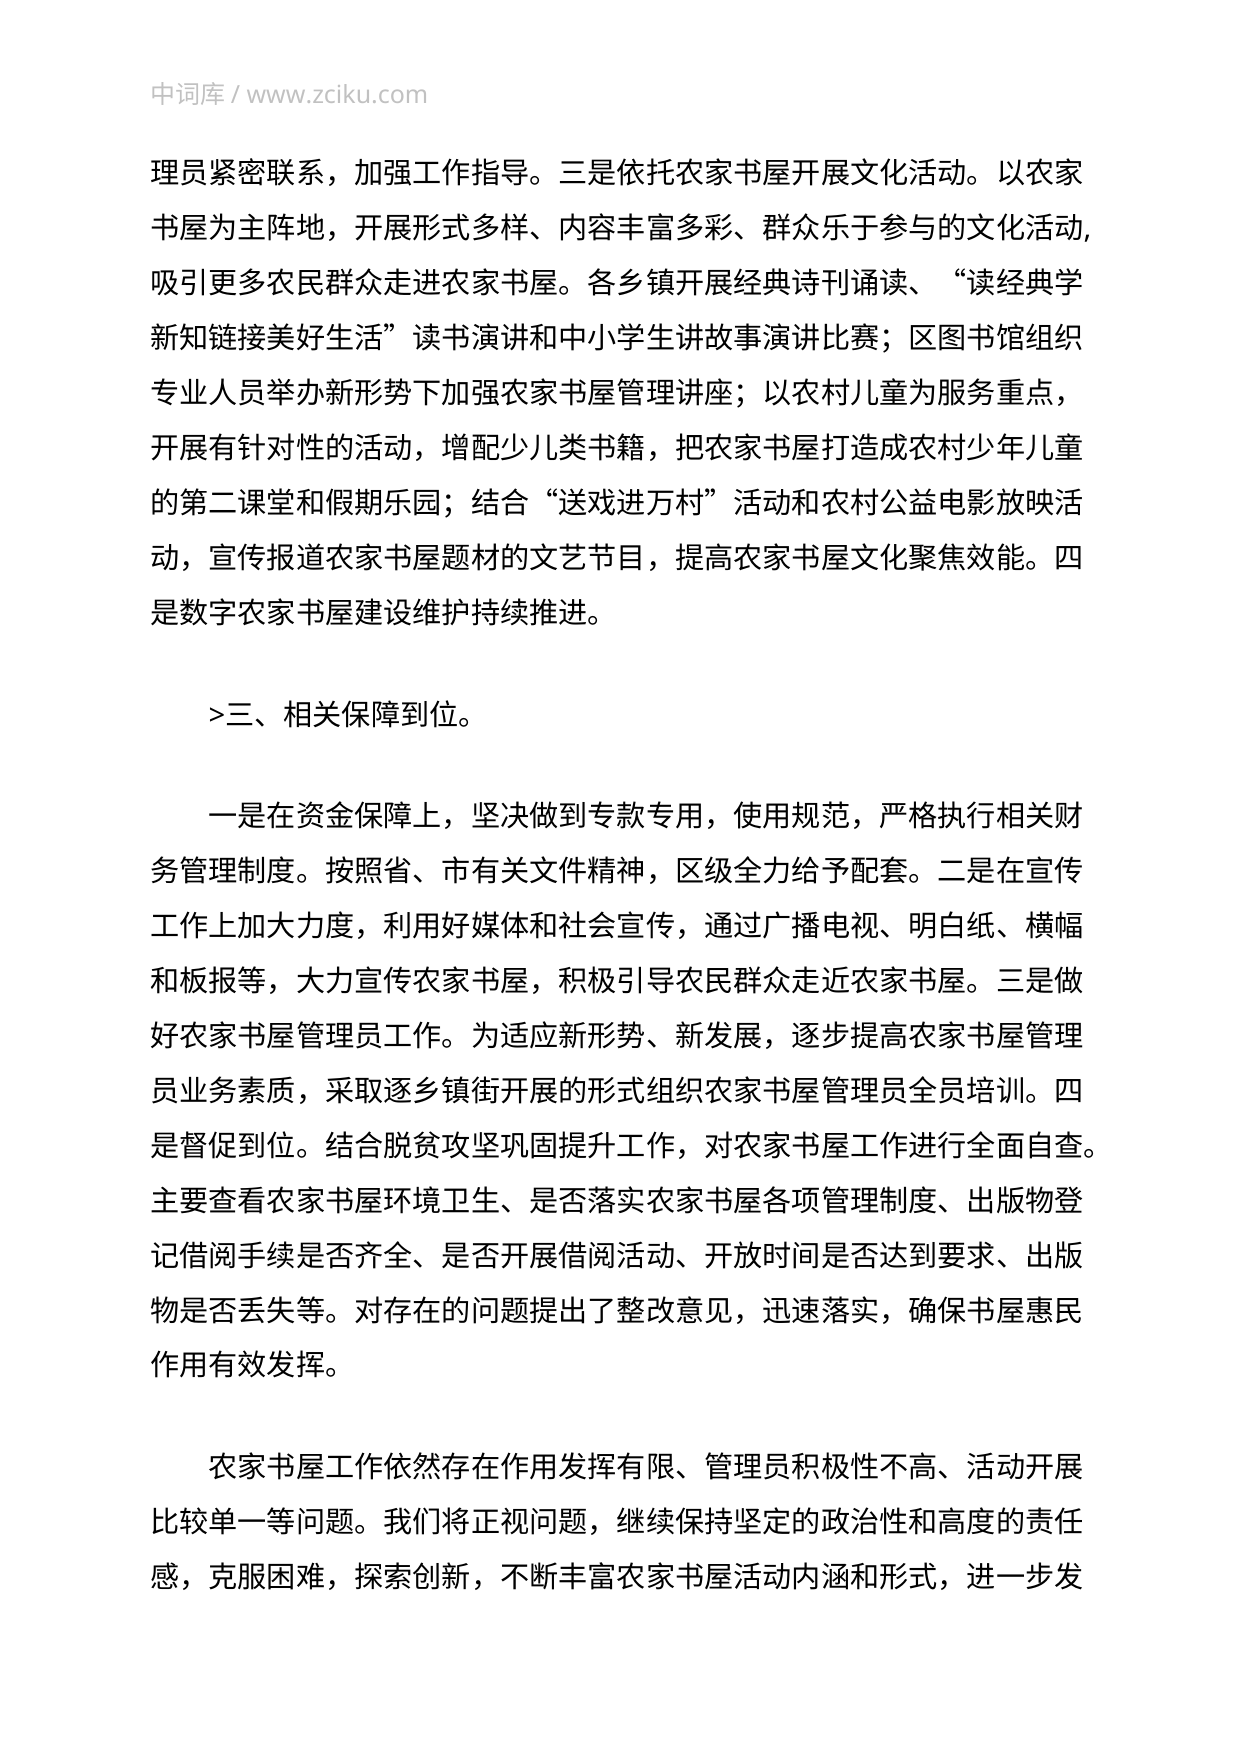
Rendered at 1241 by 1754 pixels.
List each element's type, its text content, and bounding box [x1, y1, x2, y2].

text 一是在资金保障上，坚决做到专款专用，使用规范，严格执行相关财务管理制度。按照省、市有关文件精神，区级全力给予配套。二是在宣传工作上加大力度，利用好媒体和社会宣传，通过广播电视、明白纸、横幅和板报等，大力宣传农家书屋，积极引导农民群众走近农家书屋。三是做好农家书屋管理员工作。为适应新形势、新发展，逐步提高农家书屋管理员业务素质，采取逐乡镇街开展的形式组织农家书屋管理员全员培训。四是督促到位。结合脱贫攻坚巩固提升工作，对农家书屋工作进行全面自查。主要查看农家书屋环境卫生、是否落实农家书屋各项管理制度、出版物登记借阅手续是否齐全、是否开展借阅活动、开放时间是否达到要求、出版物是否丢失等。对存在的问题提出了整改意见，迅速落实，确保书屋惠民作用有效发挥。 [150, 793, 1090, 1384]
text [150, 150, 1090, 632]
text >三、相关保障到位。 [150, 691, 1090, 733]
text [150, 1444, 1090, 1596]
